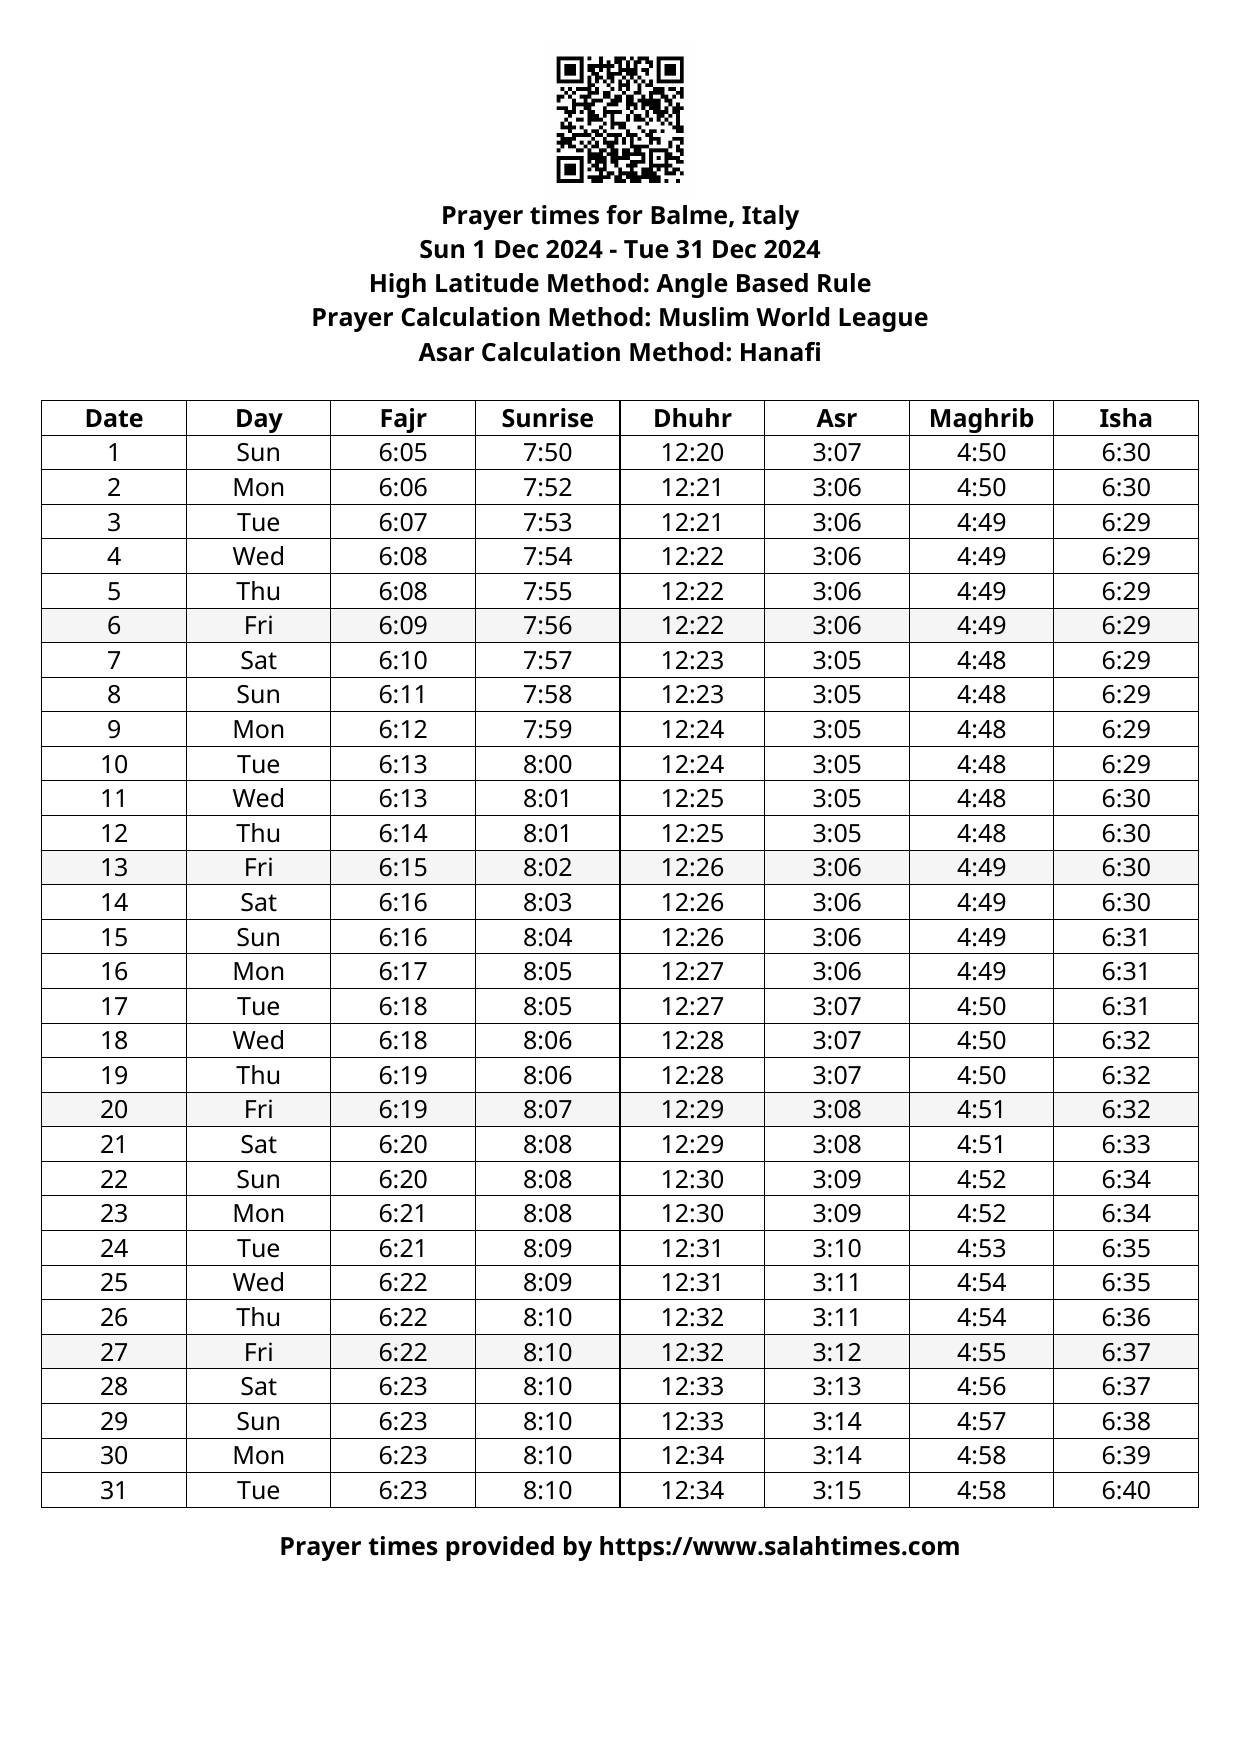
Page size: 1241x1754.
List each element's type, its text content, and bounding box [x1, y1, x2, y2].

table_cell 20 [42, 1093, 186, 1126]
table_cell 6:09 [331, 609, 475, 642]
table_cell 12:22 [621, 539, 764, 573]
table_cell 3:07 [765, 989, 909, 1022]
table_cell 6:10 [331, 643, 475, 677]
table_cell 9 [42, 712, 186, 746]
text Prayer times provided by https://www.salahtimes.com [42, 1528, 1198, 1563]
table_cell 7:57 [476, 643, 619, 677]
table_cell 7:53 [476, 505, 619, 538]
table_cell 6:20 [331, 1127, 475, 1161]
table_cell 7:55 [476, 574, 619, 607]
table_cell 4:55 [910, 1335, 1053, 1368]
table_cell 8:09 [476, 1231, 619, 1264]
table_cell Fri [187, 851, 330, 884]
table_cell 3:05 [765, 678, 909, 711]
table_header Sunrise [476, 401, 619, 434]
table_cell 4:50 [910, 1058, 1053, 1092]
table_cell 8:10 [476, 1300, 619, 1334]
table_cell 3 [42, 505, 186, 538]
table_cell Thu [187, 816, 330, 849]
table_cell 6:39 [1054, 1439, 1198, 1472]
table_cell Tue [187, 747, 330, 780]
table_cell 8:04 [476, 920, 619, 953]
table_cell 6:33 [1054, 1127, 1198, 1161]
table_cell 6:16 [331, 920, 475, 953]
table_cell 6:30 [1054, 436, 1198, 469]
table_cell 6:29 [1054, 539, 1198, 573]
table_cell 6:29 [1054, 574, 1198, 607]
table_cell 6:05 [331, 436, 475, 469]
table_cell 12:33 [621, 1369, 764, 1403]
table_cell 4:51 [910, 1093, 1053, 1126]
table_cell 12:32 [621, 1335, 764, 1368]
table_cell 29 [42, 1404, 186, 1437]
table_cell 25 [42, 1266, 186, 1299]
table_cell 6:22 [331, 1335, 475, 1368]
table_cell Sat [187, 643, 330, 677]
table_cell 6:22 [331, 1266, 475, 1299]
table_cell 4:50 [910, 470, 1053, 504]
table_cell 6:30 [1054, 851, 1198, 884]
table_cell 6:38 [1054, 1404, 1198, 1437]
table_cell 4:48 [910, 816, 1053, 849]
table_cell 6:29 [1054, 747, 1198, 780]
table_cell 3:05 [765, 712, 909, 746]
table_cell 4:49 [910, 954, 1053, 988]
table_cell Sun [187, 436, 330, 469]
table_cell 3:08 [765, 1093, 909, 1126]
table_cell Mon [187, 470, 330, 504]
table_cell Sat [187, 1127, 330, 1161]
table_cell 26 [42, 1300, 186, 1334]
table_cell Tue [187, 505, 330, 538]
table_cell 6:31 [1054, 920, 1198, 953]
table_cell 3:13 [765, 1369, 909, 1403]
table_cell 12:26 [621, 885, 764, 919]
table_cell 4:49 [910, 885, 1053, 919]
table_header Date [42, 401, 186, 434]
table_cell 3:09 [765, 1162, 909, 1195]
table_cell 31 [42, 1473, 186, 1507]
table_cell 18 [42, 1024, 186, 1057]
table_cell 21 [42, 1127, 186, 1161]
table_cell 12:32 [621, 1300, 764, 1334]
table_cell 3:05 [765, 781, 909, 815]
table_cell 6:30 [1054, 470, 1198, 504]
table_cell 7:54 [476, 539, 619, 573]
table_cell 4:49 [910, 574, 1053, 607]
text Prayer Calculation Method: Muslim World League [42, 300, 1198, 334]
table_cell 24 [42, 1231, 186, 1264]
table_header Day [187, 401, 330, 434]
table_cell 8:02 [476, 851, 619, 884]
table_header Isha [1054, 401, 1198, 434]
table_cell 6:18 [331, 1024, 475, 1057]
table_cell 3:11 [765, 1266, 909, 1299]
table_cell 6:29 [1054, 643, 1198, 677]
table_cell 6:37 [1054, 1369, 1198, 1403]
table_cell Sat [187, 1369, 330, 1403]
table_cell 3:08 [765, 1127, 909, 1161]
table_cell 6:18 [331, 989, 475, 1022]
table_cell 6:34 [1054, 1196, 1198, 1230]
table_cell 3:06 [765, 851, 909, 884]
table_cell 12:24 [621, 747, 764, 780]
table_cell 6 [42, 609, 186, 642]
table_cell 6:32 [1054, 1058, 1198, 1092]
table_cell 12:27 [621, 989, 764, 1022]
table_cell 12:26 [621, 851, 764, 884]
table_cell 4 [42, 539, 186, 573]
table_cell 4:50 [910, 1024, 1053, 1057]
table_cell 12:25 [621, 781, 764, 815]
table_cell 8:08 [476, 1196, 619, 1230]
table_cell 3:07 [765, 1058, 909, 1092]
table_cell 12:27 [621, 954, 764, 988]
table_cell Mon [187, 712, 330, 746]
table_cell 4:48 [910, 643, 1053, 677]
table_cell 6:30 [1054, 781, 1198, 815]
table_cell 6:22 [331, 1300, 475, 1334]
table_cell 7 [42, 643, 186, 677]
table_cell 3:11 [765, 1300, 909, 1334]
table_cell 6:23 [331, 1404, 475, 1437]
table_cell 3:06 [765, 885, 909, 919]
table_cell 4:48 [910, 678, 1053, 711]
table_cell 6:34 [1054, 1162, 1198, 1195]
table_cell 6:36 [1054, 1300, 1198, 1334]
table_cell 4:52 [910, 1162, 1053, 1195]
table_cell 6:23 [331, 1439, 475, 1472]
table_cell 6:14 [331, 816, 475, 849]
table_cell 6:29 [1054, 609, 1198, 642]
table_cell 8:06 [476, 1024, 619, 1057]
table_cell 3:09 [765, 1196, 909, 1230]
table_cell Sun [187, 1162, 330, 1195]
table_cell 3:06 [765, 539, 909, 573]
table_cell 6:07 [331, 505, 475, 538]
table_cell Wed [187, 539, 330, 573]
table_cell 6:17 [331, 954, 475, 988]
table_cell Mon [187, 954, 330, 988]
table_cell 8:06 [476, 1058, 619, 1092]
table_cell 3:06 [765, 954, 909, 988]
table_cell 6:32 [1054, 1024, 1198, 1057]
table_cell 6:23 [331, 1369, 475, 1403]
table_header Fajr [331, 401, 475, 434]
table_cell 14 [42, 885, 186, 919]
table_cell 4:53 [910, 1231, 1053, 1264]
table_cell 7:50 [476, 436, 619, 469]
table_cell 12:20 [621, 436, 764, 469]
table_cell Sat [187, 885, 330, 919]
table_cell 4:54 [910, 1300, 1053, 1334]
table_cell 22 [42, 1162, 186, 1195]
table_cell 12:26 [621, 920, 764, 953]
table_cell 8:08 [476, 1127, 619, 1161]
table_cell Wed [187, 1266, 330, 1299]
table_cell 8:01 [476, 816, 619, 849]
table_cell 12:25 [621, 816, 764, 849]
table_cell 28 [42, 1369, 186, 1403]
table_cell 12:23 [621, 678, 764, 711]
table_cell 12:28 [621, 1058, 764, 1092]
table_cell Sun [187, 1404, 330, 1437]
table_cell 4:56 [910, 1369, 1053, 1403]
table_cell 3:06 [765, 505, 909, 538]
table_cell 3:07 [765, 1024, 909, 1057]
table_cell 6:21 [331, 1231, 475, 1264]
table_cell 12:22 [621, 609, 764, 642]
table_cell 7:52 [476, 470, 619, 504]
table_cell 10 [42, 747, 186, 780]
table_cell Mon [187, 1439, 330, 1472]
table_cell 8:10 [476, 1335, 619, 1368]
table_cell 8:00 [476, 747, 619, 780]
table_cell 7:59 [476, 712, 619, 746]
table_cell 6:08 [331, 574, 475, 607]
table_cell 12:33 [621, 1404, 764, 1437]
table_cell 6:31 [1054, 954, 1198, 988]
table_cell 3:06 [765, 609, 909, 642]
table_cell 4:49 [910, 920, 1053, 953]
table_header Maghrib [910, 401, 1053, 434]
table_cell 8 [42, 678, 186, 711]
table_cell 8:10 [476, 1369, 619, 1403]
table_cell 6:29 [1054, 678, 1198, 711]
table_cell 3:05 [765, 816, 909, 849]
table_cell 3:05 [765, 643, 909, 677]
picture [542, 41, 699, 198]
table_cell 4:50 [910, 989, 1053, 1022]
table_cell 7:58 [476, 678, 619, 711]
table_cell 4:49 [910, 539, 1053, 573]
table_cell 6:19 [331, 1093, 475, 1126]
text Sun 1 Dec 2024 - Tue 31 Dec 2024 [42, 232, 1198, 266]
table_cell 6:40 [1054, 1473, 1198, 1507]
table_cell 6:16 [331, 885, 475, 919]
table_cell Thu [187, 574, 330, 607]
table_cell Sun [187, 920, 330, 953]
table_cell 6:06 [331, 470, 475, 504]
table_cell 6:30 [1054, 885, 1198, 919]
table_cell 12:21 [621, 505, 764, 538]
table_cell 4:58 [910, 1439, 1053, 1472]
table_cell 4:54 [910, 1266, 1053, 1299]
table_cell 4:57 [910, 1404, 1053, 1437]
table_cell 6:35 [1054, 1266, 1198, 1299]
table_cell 5 [42, 574, 186, 607]
table_cell 6:29 [1054, 505, 1198, 538]
table_cell 12:29 [621, 1127, 764, 1161]
text High Latitude Method: Angle Based Rule [42, 266, 1198, 300]
table_cell 4:58 [910, 1473, 1053, 1507]
table_cell 13 [42, 851, 186, 884]
table_cell 11 [42, 781, 186, 815]
table_cell 8:08 [476, 1162, 619, 1195]
table_cell 3:06 [765, 920, 909, 953]
table_cell 6:12 [331, 712, 475, 746]
table_cell Wed [187, 781, 330, 815]
table_cell 3:15 [765, 1473, 909, 1507]
table_cell 3:06 [765, 470, 909, 504]
table_cell Tue [187, 989, 330, 1022]
table_cell 12:34 [621, 1473, 764, 1507]
table_cell 12:30 [621, 1196, 764, 1230]
table_header Dhuhr [621, 401, 764, 434]
table_cell 6:19 [331, 1058, 475, 1092]
table_cell Fri [187, 1093, 330, 1126]
table_cell 6:37 [1054, 1335, 1198, 1368]
table_cell 8:01 [476, 781, 619, 815]
table_cell 3:10 [765, 1231, 909, 1264]
table_cell Thu [187, 1058, 330, 1092]
table_cell 7:56 [476, 609, 619, 642]
table_cell 3:07 [765, 436, 909, 469]
table_cell 8:03 [476, 885, 619, 919]
table_cell 4:48 [910, 747, 1053, 780]
table_cell 6:35 [1054, 1231, 1198, 1264]
table_cell 4:51 [910, 1127, 1053, 1161]
table_cell 8:09 [476, 1266, 619, 1299]
table_cell Mon [187, 1196, 330, 1230]
table_cell 12:29 [621, 1093, 764, 1126]
table_cell 6:13 [331, 747, 475, 780]
table_cell 8:05 [476, 954, 619, 988]
table_cell 6:30 [1054, 816, 1198, 849]
table_cell 4:48 [910, 712, 1053, 746]
table_cell 12:30 [621, 1162, 764, 1195]
table_header Asr [765, 401, 909, 434]
table_cell 3:05 [765, 747, 909, 780]
table_cell 12:22 [621, 574, 764, 607]
table_cell 6:13 [331, 781, 475, 815]
table_cell 6:15 [331, 851, 475, 884]
table_cell Fri [187, 609, 330, 642]
table_cell 8:05 [476, 989, 619, 1022]
table_cell 6:20 [331, 1162, 475, 1195]
table_cell 30 [42, 1439, 186, 1472]
table_cell 4:49 [910, 505, 1053, 538]
table_cell 1 [42, 436, 186, 469]
table_cell Tue [187, 1231, 330, 1264]
table_cell 12 [42, 816, 186, 849]
table_cell 12:28 [621, 1024, 764, 1057]
table_cell 4:49 [910, 851, 1053, 884]
table_cell 2 [42, 470, 186, 504]
table_cell Fri [187, 1335, 330, 1368]
text Asar Calculation Method: Hanafi [42, 334, 1198, 368]
table_cell 8:10 [476, 1439, 619, 1472]
table_cell 8:10 [476, 1473, 619, 1507]
table_cell 6:29 [1054, 712, 1198, 746]
table_cell 12:24 [621, 712, 764, 746]
table_cell 12:31 [621, 1231, 764, 1264]
table_cell 3:06 [765, 574, 909, 607]
table_cell 12:31 [621, 1266, 764, 1299]
table_cell 6:08 [331, 539, 475, 573]
table_cell Sun [187, 678, 330, 711]
table_cell 6:32 [1054, 1093, 1198, 1126]
table_cell 4:52 [910, 1196, 1053, 1230]
table_cell 12:21 [621, 470, 764, 504]
table_cell 12:34 [621, 1439, 764, 1472]
table_cell 16 [42, 954, 186, 988]
table_cell 15 [42, 920, 186, 953]
table_cell 6:23 [331, 1473, 475, 1507]
table_cell 3:14 [765, 1404, 909, 1437]
table_cell 19 [42, 1058, 186, 1092]
table_cell 6:31 [1054, 989, 1198, 1022]
text Prayer times for Balme, Italy [42, 198, 1198, 232]
table_cell 6:11 [331, 678, 475, 711]
table_cell 6:21 [331, 1196, 475, 1230]
table_cell 23 [42, 1196, 186, 1230]
table_cell 12:23 [621, 643, 764, 677]
table_cell 8:10 [476, 1404, 619, 1437]
table_cell 8:07 [476, 1093, 619, 1126]
table_cell 4:49 [910, 609, 1053, 642]
table_cell 4:50 [910, 436, 1053, 469]
table_cell 17 [42, 989, 186, 1022]
table_cell 27 [42, 1335, 186, 1368]
table_cell 4:48 [910, 781, 1053, 815]
table_cell 3:12 [765, 1335, 909, 1368]
table_cell Thu [187, 1300, 330, 1334]
table_cell Wed [187, 1024, 330, 1057]
table_cell 3:14 [765, 1439, 909, 1472]
table_cell Tue [187, 1473, 330, 1507]
